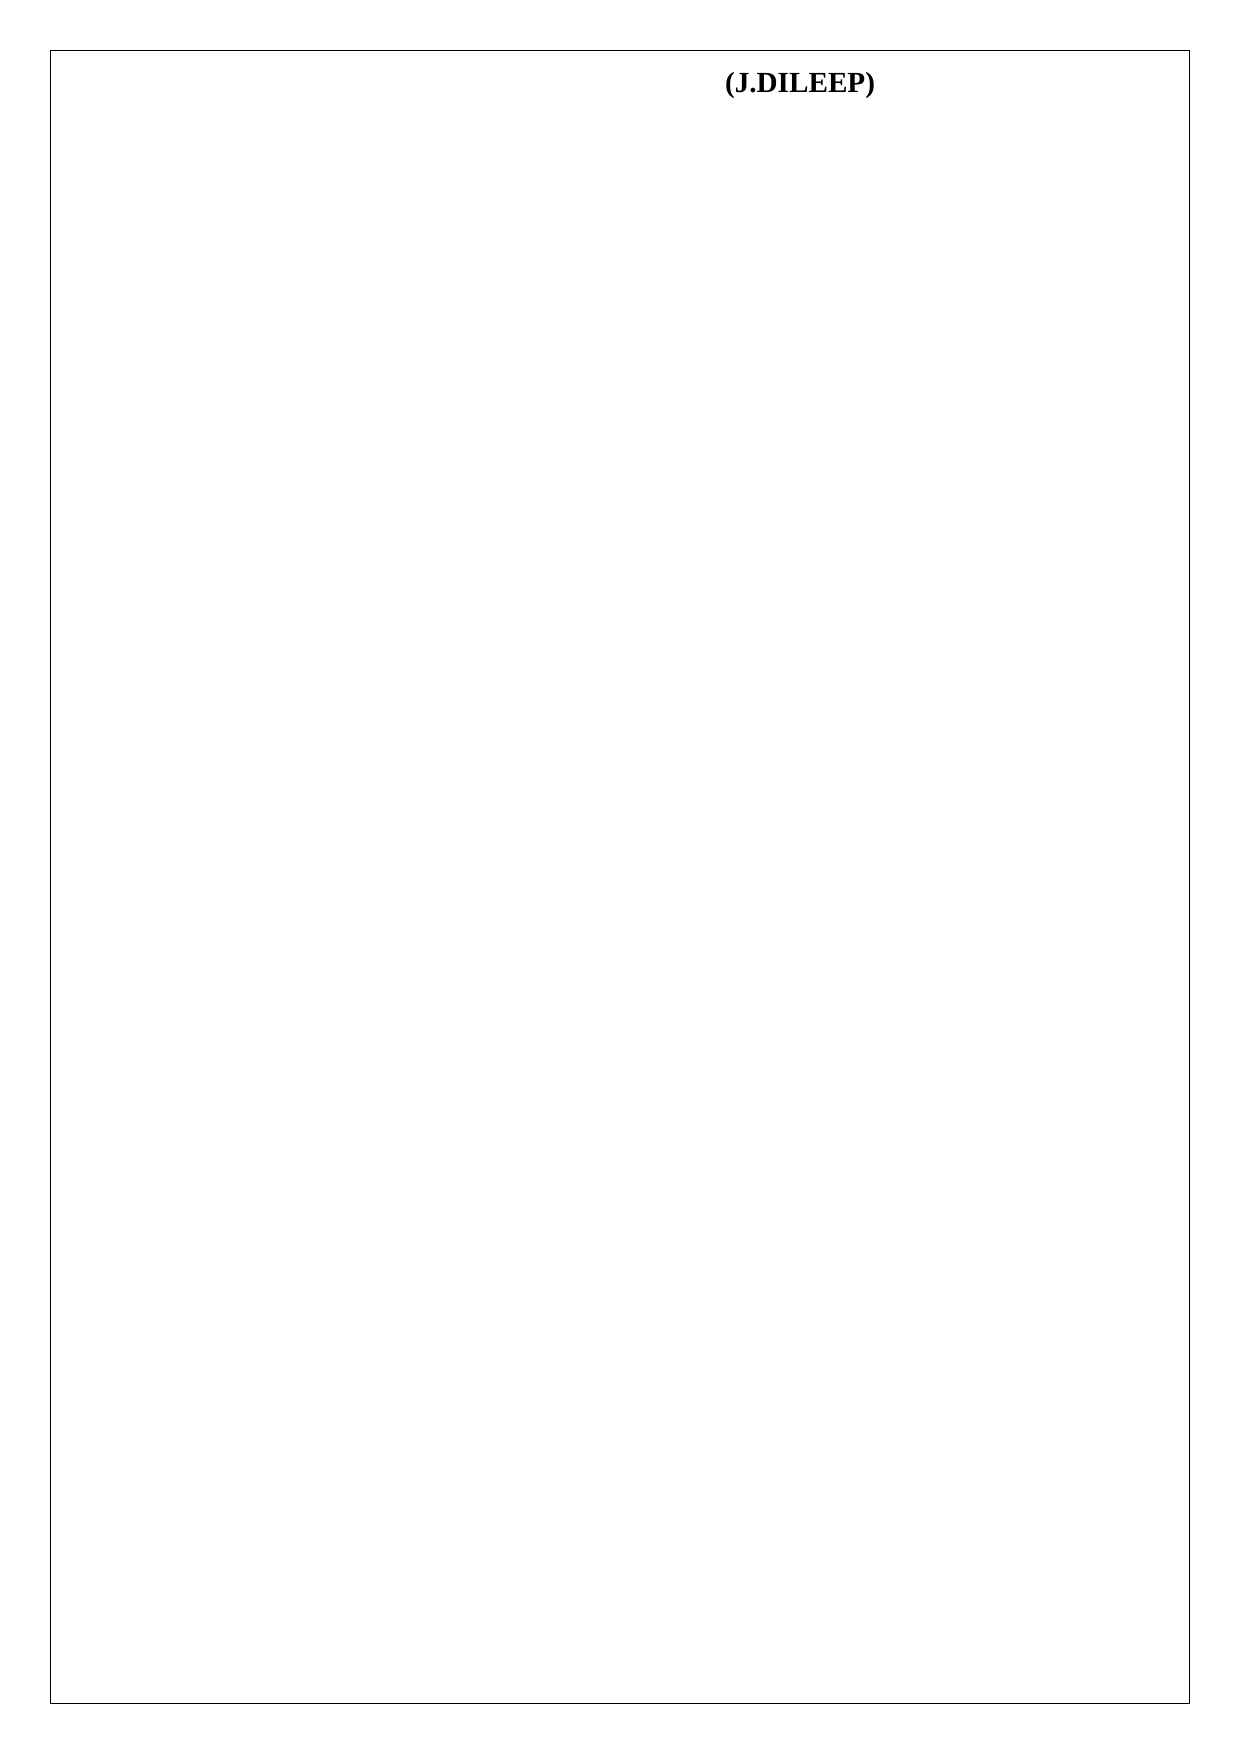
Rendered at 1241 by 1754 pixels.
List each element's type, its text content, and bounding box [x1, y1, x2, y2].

text (J.DILEEP) [112, 66, 1128, 99]
